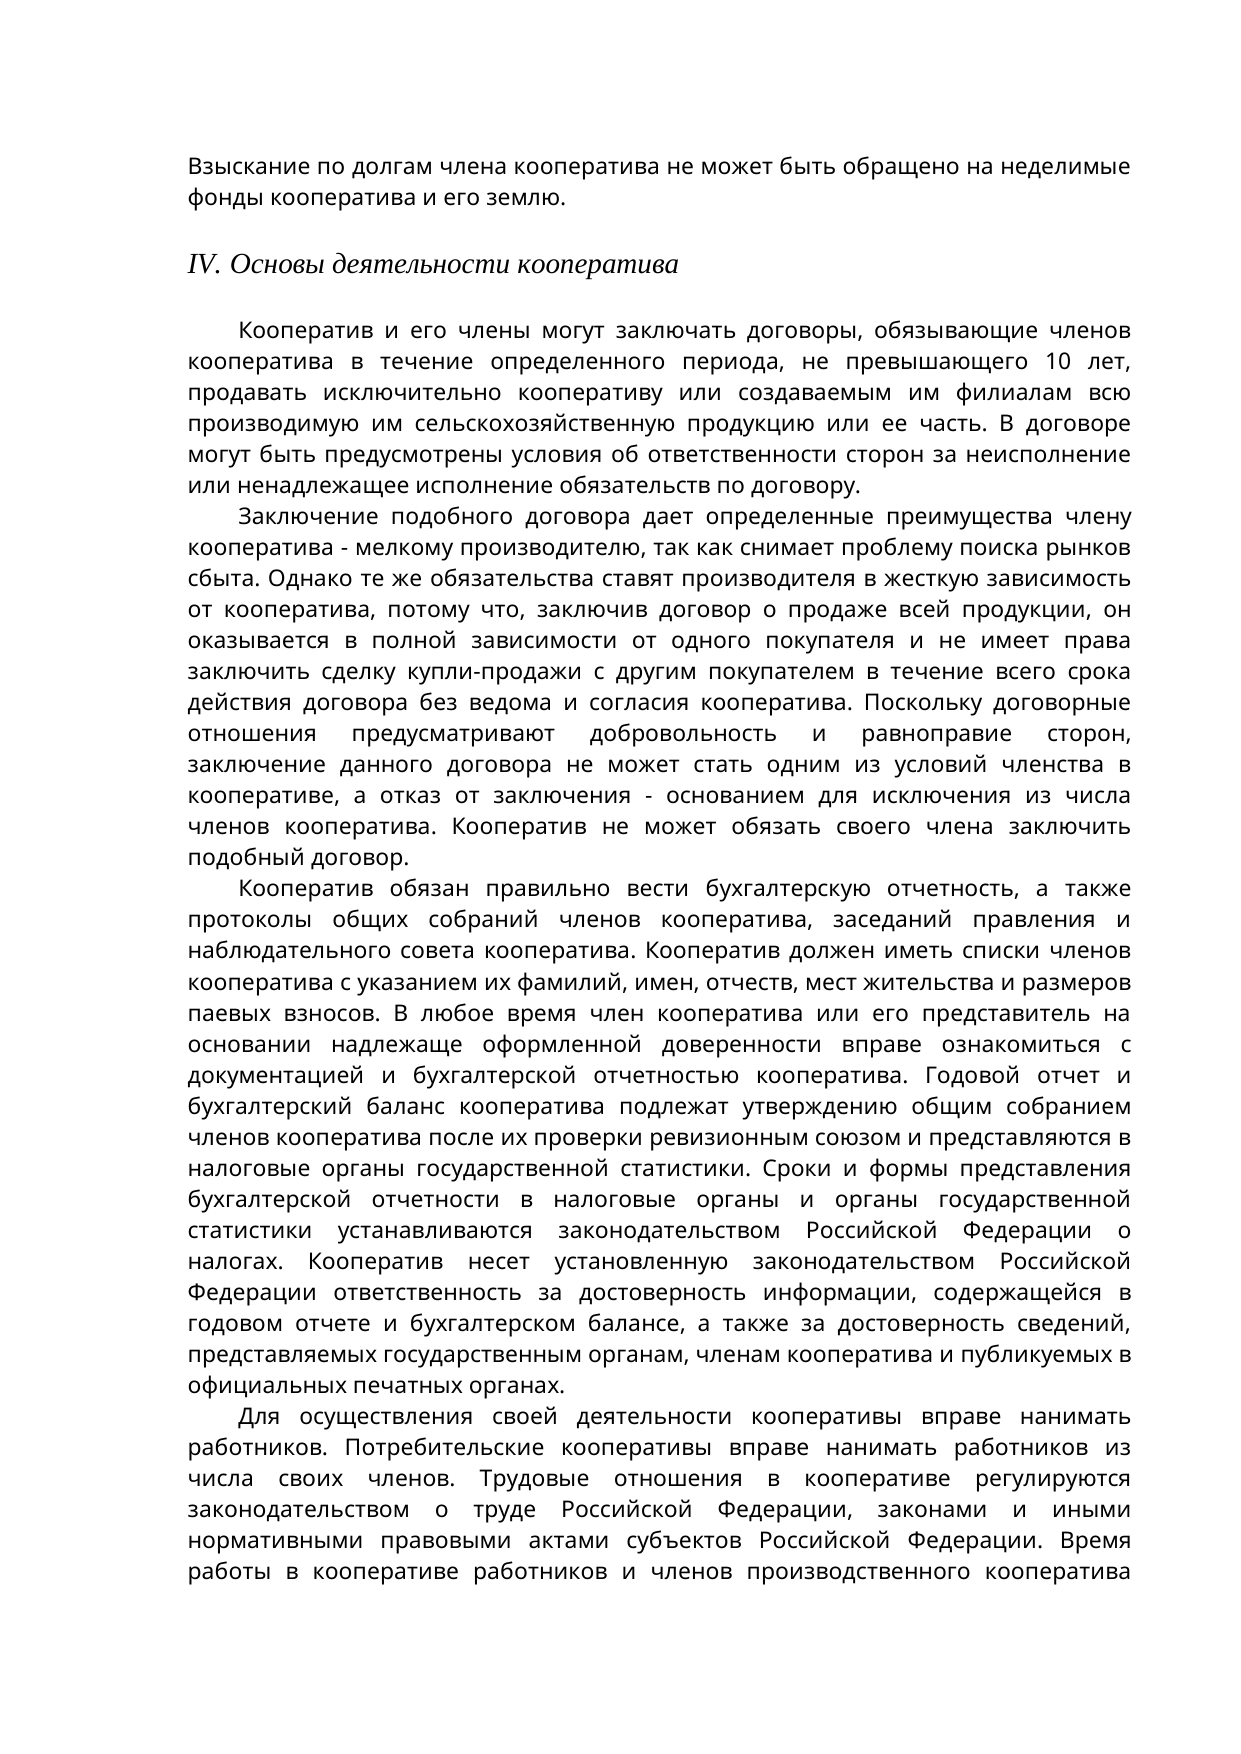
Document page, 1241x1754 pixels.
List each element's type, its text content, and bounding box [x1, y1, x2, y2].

text IV. Основы деятельности кооператива [187, 246, 1132, 279]
text Кооператив и его члены могут заключать договоры, обязывающие членов кооператива в течение определенного периода, не превышающего 10 лет, продавать исключительно кооперативу или создаваемым им филиалам всю производимую им сельскохозяйственную продукцию или ее часть. В договоре могут быть предусмотрены условия об ответственности сторон за неисполнение или ненадлежащее исполнение обязательств по договору. [187, 313, 1132, 500]
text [187, 150, 1132, 212]
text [187, 1400, 1132, 1586]
text Кооператив обязан правильно вести бухгалтерскую отчетность, а также протоколы общих собраний членов кооператива, заседаний правления и наблюдательного совета кооператива. Кооператив должен иметь списки членов кооператива с указанием их фамилий, имен, отчеств, мест жительства и размеров паевых взносов. В любое время член кооператива или его представитель на основании надлежаще оформленной доверенности вправе ознакомиться с документацией и бухгалтерской отчетностью кооператива. Годовой отчет и бухгалтерский баланс кооператива подлежат утверждению общим собранием членов кооператива после их проверки ревизионным союзом и представляются в налоговые органы государственной статистики. Сроки и формы представления бухгалтерской отчетности в налоговые органы и органы государственной статистики устанавливаются законодательством Российской Федерации о налогах. Кооператив несет установленную законодательством Российской Федерации ответственность за достоверность информации, содержащейся в годовом отчете и бухгалтерском балансе, а также за достоверность сведений, представляемых государственным органам, членам кооператива и публикуемых в официальных печатных органах. [187, 872, 1132, 1400]
text Заключение подобного договора дает определенные преимущества члену кооператива - мелкому производителю, так как снимает проблему поиска рынков сбыта. Однако те же обязательства ставят производителя в жесткую зависимость от кооператива, потому что, заключив договор о продаже всей продукции, он оказывается в полной зависимости от одного покупателя и не имеет права заключить сделку купли-продажи с другим покупателем в течение всего срока действия договора без ведома и согласия кооператива. Поскольку договорные отношения предусматривают добровольность и равноправие сторон, заключение данного договора не может стать одним из условий членства в кооперативе, а отказ от заключения - основанием для исключения из числа членов кооператива. Кооператив не может обязать своего члена заключить подобный договор. [187, 500, 1132, 872]
